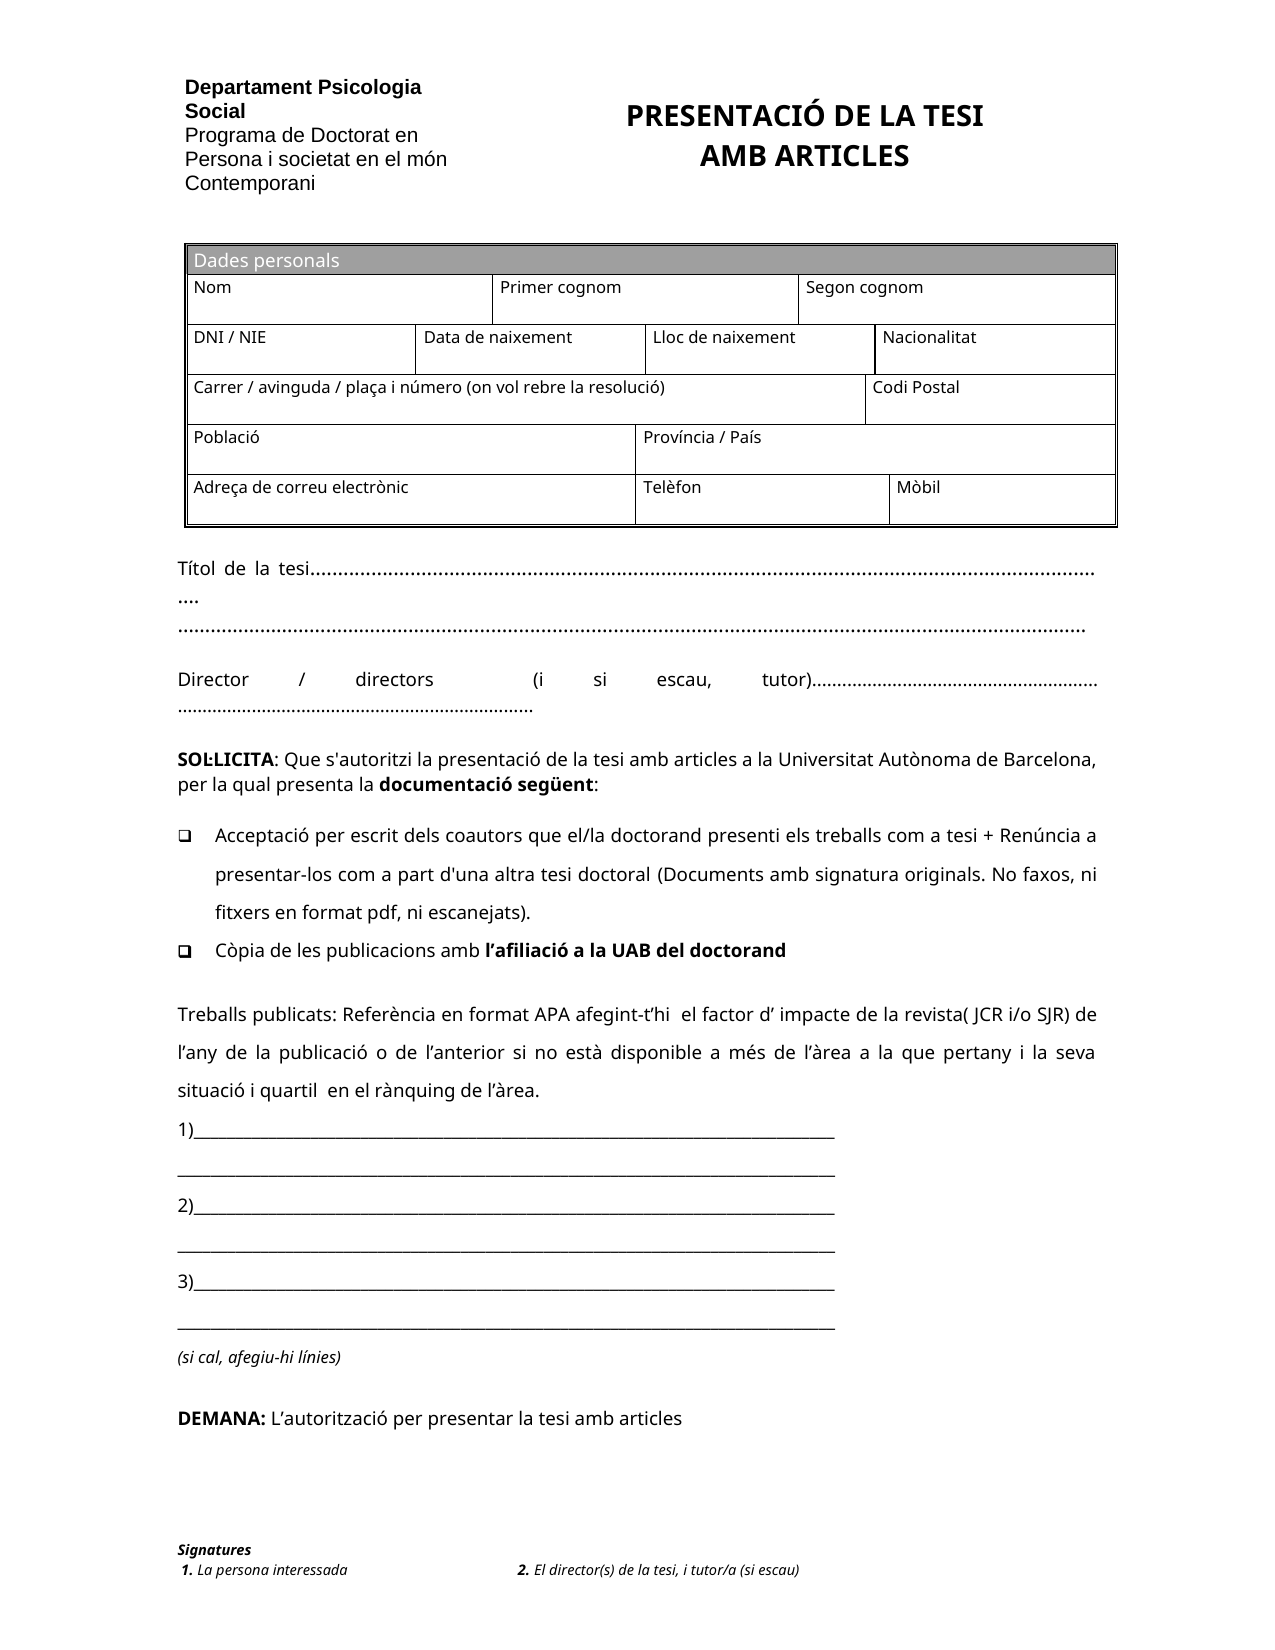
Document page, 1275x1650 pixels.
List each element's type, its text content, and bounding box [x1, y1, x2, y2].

table_cell Mòbil [890, 475, 1115, 524]
table_cell Lloc de naixement [646, 325, 874, 374]
table_cell Província / País [636, 425, 1115, 474]
text (si cal, afegiu-hi línies) [177, 1345, 1098, 1368]
table_cell Primer cognom [493, 275, 798, 324]
table_header Dades personals [188, 246, 1115, 274]
text DEMANA: L’autorització per presentar la tesi amb articles [177, 1405, 1098, 1430]
text 3)_____________________________________________________________________________ [177, 1269, 1098, 1294]
text Treballs publicats: Referència en format APA afegint-t’hi el factor d’ impacte de la revista( JCR i/o SJR) de l’any de la publicació o de l’anterior si no està disponible a més de l’àrea a la que pertany i la seva situació i quartil en el rànquing de l’àrea. [177, 1001, 1098, 1103]
text _______________________________________________________________________________ [177, 1307, 1098, 1333]
table_cell Carrer / avinguda / plaça i número (on vol rebre la resolució) [188, 375, 865, 424]
table_cell Telèfon [636, 475, 889, 524]
table_cell Nom [188, 275, 492, 324]
text _______________________________________________________________________________ [177, 1154, 1098, 1180]
list Còpia de les publicacions amb l’afiliació a la UAB del doctorand [177, 937, 1098, 963]
text 1)_____________________________________________________________________________ [177, 1116, 1098, 1141]
table_cell Adreça de correu electrònic [188, 475, 635, 524]
table_cell DNI / NIE [188, 325, 415, 374]
list Acceptació per escrit dels coautors que el/la doctorand presenti els treballs com a tesi + Renúncia a presentar-los com a part d'una altra tesi doctoral (Documents amb signatura originals. No faxos, ni fitxers en format pdf, ni escanejats). [177, 823, 1098, 925]
table_cell Població [188, 425, 635, 474]
text SOL·LICITA: Que s'autoritzi la presentació de la tesi amb articles a la Universitat Autònoma de Barcelona, per la qual presenta la documentació següent: [177, 746, 1098, 797]
text 2)_____________________________________________________________________________ [177, 1192, 1098, 1218]
text Director / directors (i si escau, tutor).........................................................……………………………………………………………... [177, 667, 1098, 718]
text 1. La persona interessada 2. El director(s) de la tesi, i tutor/a (si escau) [177, 1559, 1098, 1579]
table_cell Codi Postal [866, 375, 1115, 424]
text Títol de la tesi.............................................................................................................................................…. [177, 553, 1098, 610]
table_cell Data de naixement [416, 325, 645, 374]
text _______________________________________________________________________________ [177, 1231, 1098, 1256]
table_cell Nacionalitat [876, 325, 1115, 374]
text Signatures [177, 1540, 1098, 1559]
table_cell Segon cognom [799, 275, 1115, 324]
text ………………………………………………....................................………………………………………………………………… [177, 610, 1098, 638]
